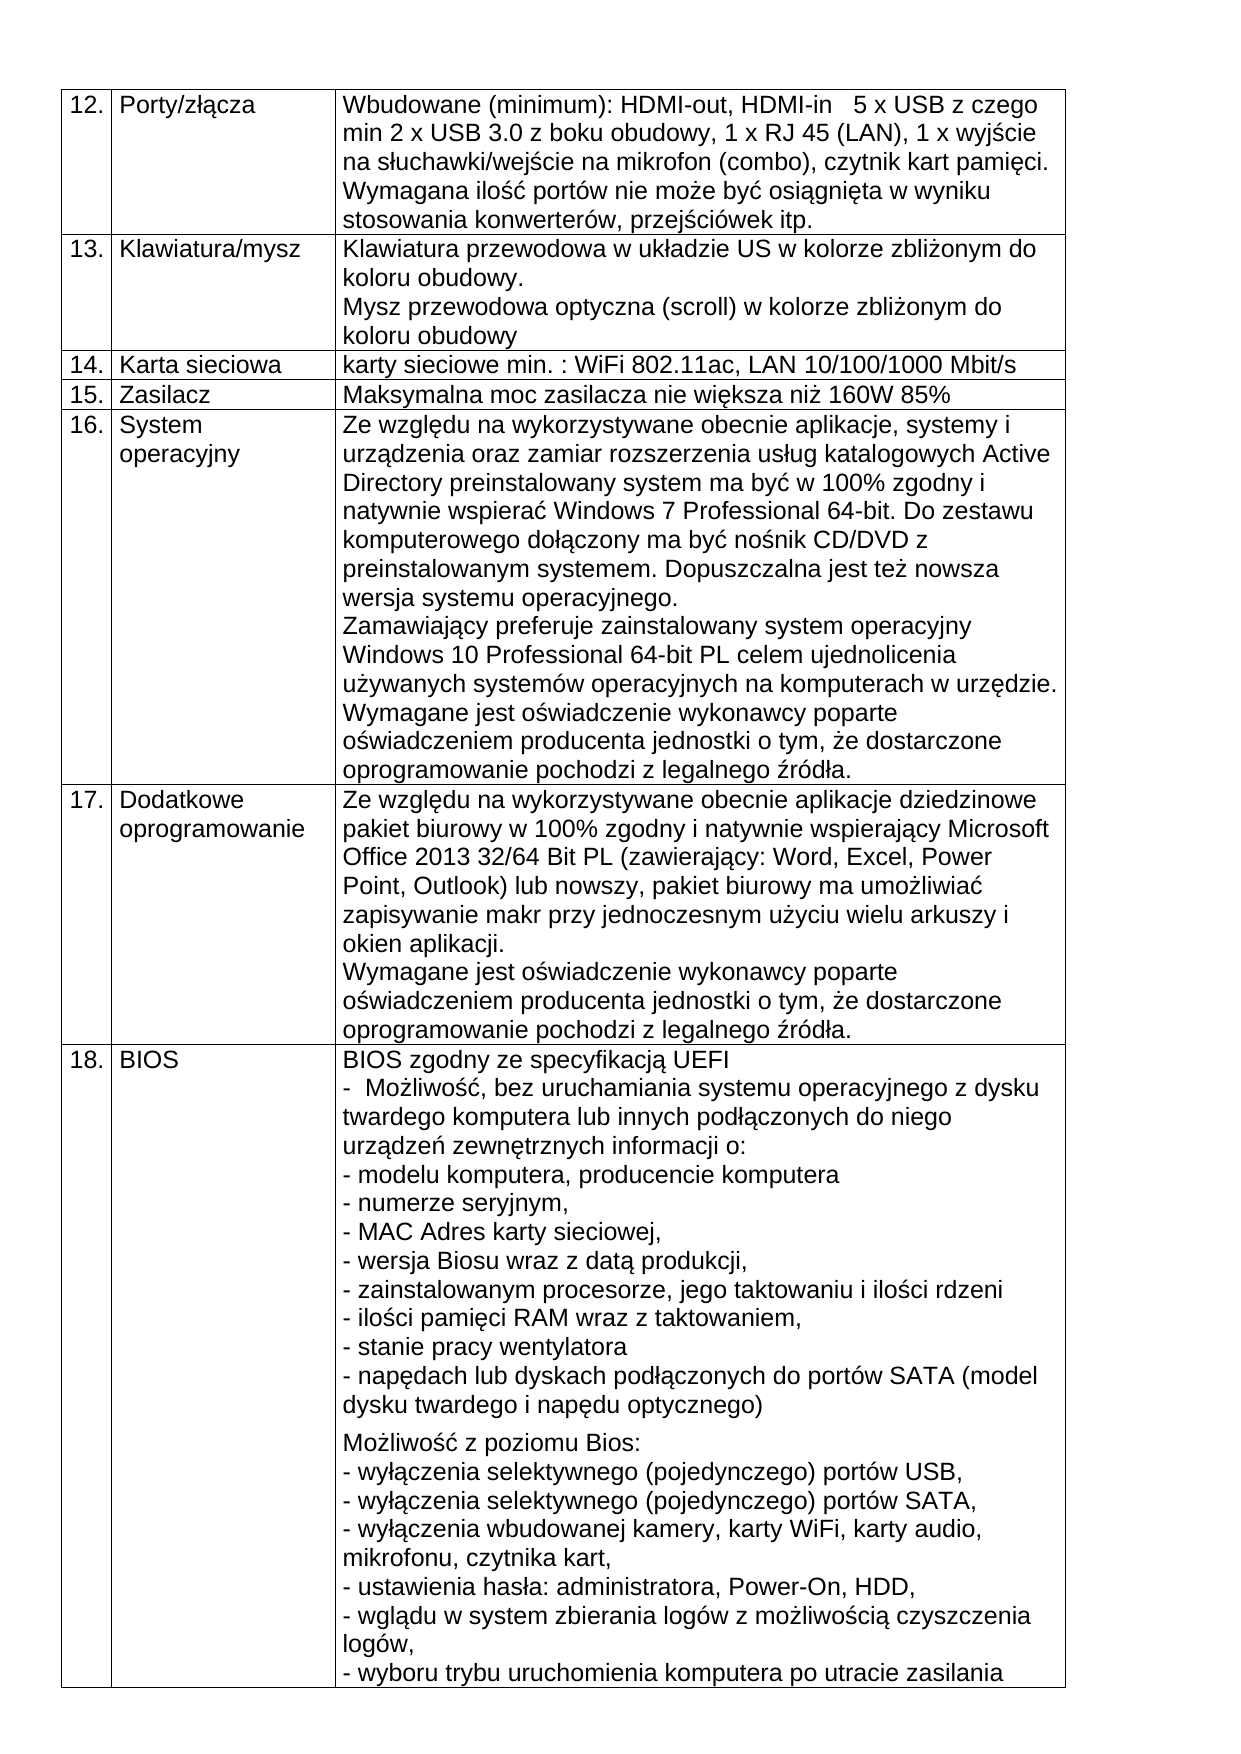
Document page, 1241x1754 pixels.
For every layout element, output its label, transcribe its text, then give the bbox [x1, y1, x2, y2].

table_cell BIOS [112, 1045, 335, 1687]
table_cell Klawiatura/mysz [112, 235, 335, 349]
table_cell Porty/złącza [112, 90, 335, 233]
table_cell [62, 410, 111, 784]
table_cell Zasilacz [112, 380, 335, 409]
table_cell Maksymalna moc zasilacza nie większa niż 160W 85% [336, 380, 1065, 409]
table_cell [62, 351, 111, 379]
table_cell System operacyjny [112, 410, 335, 784]
table_cell [62, 1045, 111, 1687]
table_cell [336, 1045, 1065, 1687]
table_cell Ze względu na wykorzystywane obecnie aplikacje dziedzinowe pakiet biurowy w 100% zgodny i natywnie wspierający Microsoft Office 2013 32/64 Bit PL (zawierający: Word, Excel, Power Point, Outlook) lub nowszy, pakiet biurowy ma umożliwiać zapisywanie makr przy jednoczesnym użyciu wielu arkuszy i okien aplikacji. Wymagane jest oświadczenie wykonawcy poparte oświadczeniem producenta jednostki o tym, że dostarczone oprogramowanie pochodzi z legalnego źródła. [336, 785, 1065, 1044]
table_cell [62, 235, 111, 349]
table_cell [62, 380, 111, 409]
table_cell [62, 785, 111, 1044]
table_cell Ze względu na wykorzystywane obecnie aplikacje, systemy i urządzenia oraz zamiar rozszerzenia usług katalogowych Active Directory preinstalowany system ma być w 100% zgodny i natywnie wspierać Windows 7 Professional 64-bit. Do zestawu komputerowego dołączony ma być nośnik CD/DVD z preinstalowanym systemem. Dopuszczalna jest też nowsza wersja systemu operacyjnego. Zamawiający preferuje zainstalowany system operacyjny Windows 10 Professional 64-bit PL celem ujednolicenia używanych systemów operacyjnych na komputerach w urzędzie. Wymagane jest oświadczenie wykonawcy poparte oświadczeniem producenta jednostki o tym, że dostarczone oprogramowanie pochodzi z legalnego źródła. [336, 410, 1065, 784]
table_cell [62, 90, 111, 233]
table_cell Karta sieciowa [112, 351, 335, 379]
table_cell Klawiatura przewodowa w układzie US w kolorze zbliżonym do koloru obudowy. Mysz przewodowa optyczna (scroll) w kolorze zbliżonym do koloru obudowy [336, 235, 1065, 349]
table_cell Wbudowane (minimum): HDMI-out, HDMI-in 5 x USB z czego min 2 x USB 3.0 z boku obudowy, 1 x RJ 45 (LAN), 1 x wyjście na słuchawki/wejście na mikrofon (combo), czytnik kart pamięci. Wymagana ilość portów nie może być osiągnięta w wyniku stosowania konwerterów, przejściówek itp. [336, 90, 1065, 233]
table_cell karty sieciowe min. : WiFi 802.11ac, LAN 10/100/1000 Mbit/s [336, 351, 1065, 379]
table_cell Dodatkowe oprogramowanie [112, 785, 335, 1044]
